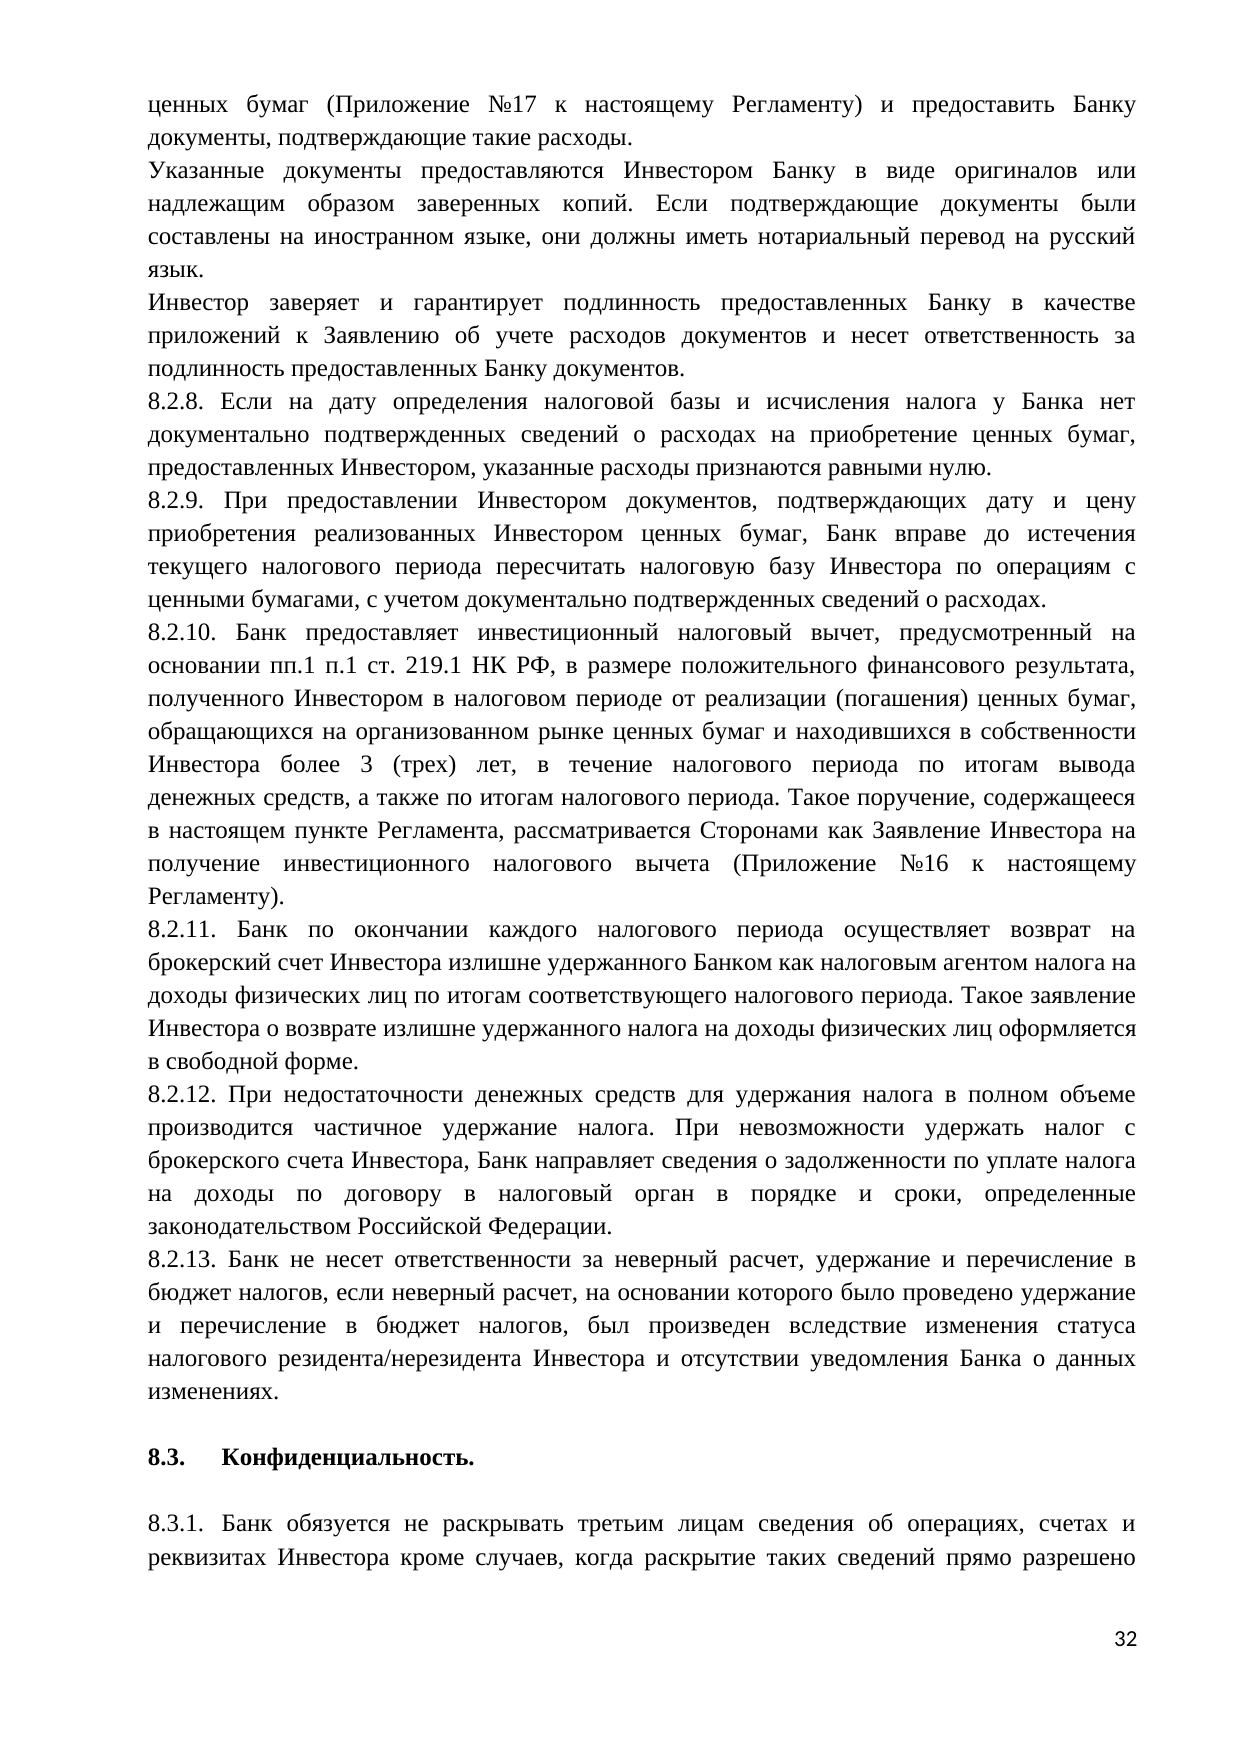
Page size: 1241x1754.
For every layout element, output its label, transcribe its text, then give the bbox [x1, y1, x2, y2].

text 8.2.10. Банк предоставляет инвестиционный налоговый вычет, предусмотренный на основании пп.1 п.1 ст. 219.1 НК РФ, в размере положительного финансового результата, полученного Инвестором в налоговом периоде от реализации (погашения) ценных бумаг, обращающихся на организованном рынке ценных бумаг и находившихся в собственности Инвестора более 3 (трех) лет, в течение налогового периода по итогам вывода денежных средств, а также по итогам налогового периода. Такое поручение, содержащееся в настоящем пункте Регламента, рассматривается Сторонами как Заявление Инвестора на получение инвестиционного налогового вычета (Приложение №16 к настоящему Регламенту). [148, 617, 1137, 910]
text 8.2.9. При предоставлении Инвестором документов, подтверждающих дату и цену приобретения реализованных Инвестором ценных бумаг, Банк вправе до истечения текущего налогового периода пересчитать налоговую базу Инвестора по операциям с ценными бумагами, с учетом документально подтвержденных сведений о расходах. [148, 485, 1137, 613]
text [148, 1508, 1137, 1570]
text 8.3. Конфиденциальность. [148, 1442, 1137, 1471]
text 8.2.11. Банк по окончании каждого налогового периода осуществляет возврат на брокерский счет Инвестора излишне удержанного Банком как налоговым агентом налога на доходы физических лиц по итогам соответствующего налогового периода. Такое заявление Инвестора о возврате излишне удержанного налога на доходы физических лиц оформляется в свободной форме. [148, 914, 1137, 1075]
text Инвестор заверяет и гарантирует подлинность предоставленных Банку в качестве приложений к Заявлению об учете расходов документов и несет ответственность за подлинность предоставленных Банку документов. [148, 287, 1137, 382]
text 8.2.13. Банк не несет ответственности за неверный расчет, удержание и перечисление в бюджет налогов, если неверный расчет, на основании которого было проведено удержание и перечисление в бюджет налогов, был произведен вследствие изменения статуса налогового резидента/нерезидента Инвестора и отсутствии уведомления Банка о данных изменениях. [148, 1244, 1137, 1405]
text 8.2.12. При недостаточности денежных средств для удержания налога в полном объеме производится частичное удержание налога. При невозможности удержать налог с брокерского счета Инвестора, Банк направляет сведения о задолженности по уплате налога на доходы по договору в налоговый орган в порядке и сроки, определенные законодательством Российской Федерации. [148, 1079, 1137, 1240]
text Указанные документы предоставляются Инвестором Банку в виде оригиналов или надлежащим образом заверенных копий. Если подтверждающие документы были составлены на иностранном языке, они должны иметь нотариальный перевод на русский язык. [148, 155, 1137, 282]
text 8.2.8. Если на дату определения налоговой базы и исчисления налога у Банка нет документально подтвержденных сведений о расходах на приобретение ценных бумаг, предоставленных Инвестором, указанные расходы признаются равными нулю. [148, 386, 1137, 481]
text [148, 89, 1137, 150]
